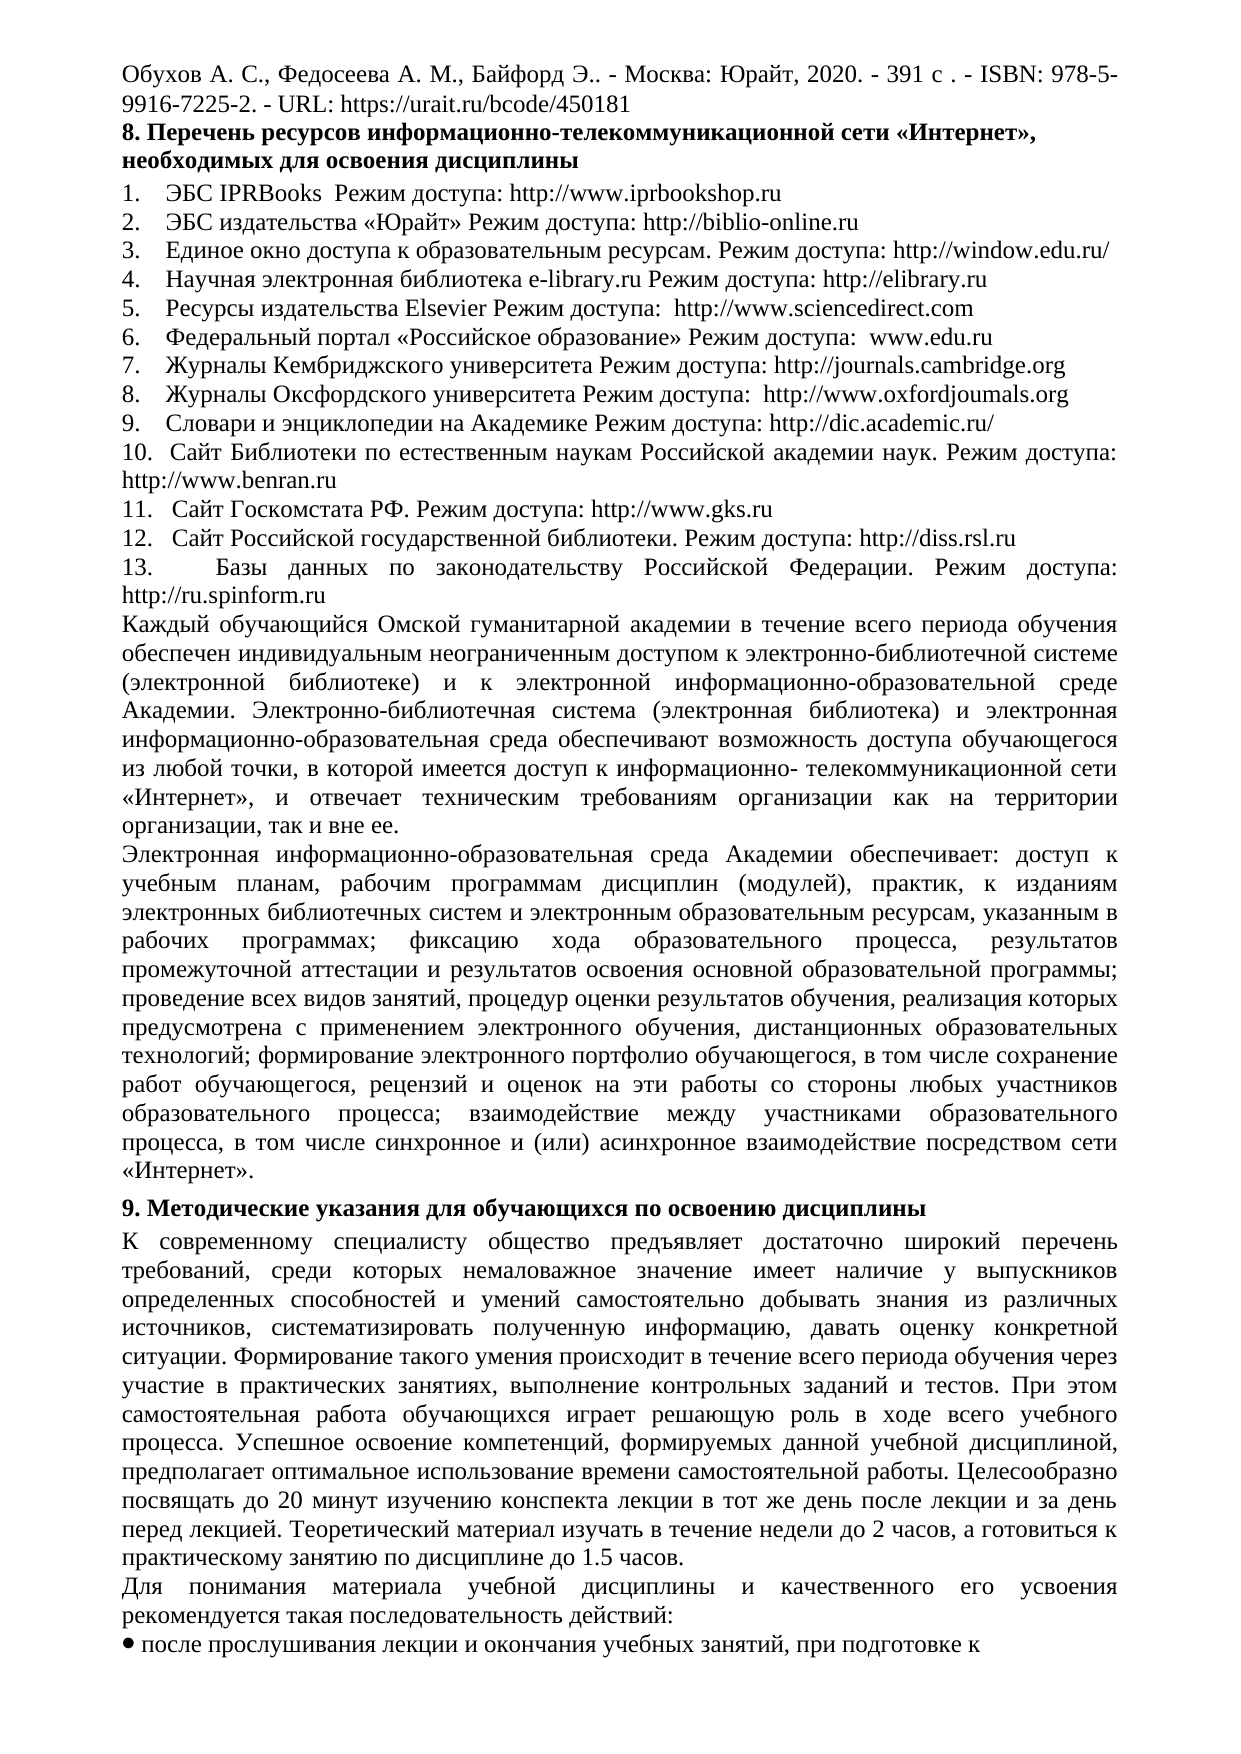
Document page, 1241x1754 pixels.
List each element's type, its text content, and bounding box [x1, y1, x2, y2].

table_cell 9. Методические указания для обучающихся по освоению дисциплины [118, 1194, 1122, 1226]
table_header Обухов А. С., Федосеева А. М., Байфорд Э.. - Москва: Юрайт, 2020. - 391 с . - ISBN: 978-5-9916-7225-2. - URL: https://urait.ru/bcode/450181 [118, 59, 1122, 117]
table_cell К современному специалисту общество предъявляет достаточно широкий перечень требований, среди которых немаловажное значение имеет наличие у выпускников определенных способностей и умений самостоятельно добывать знания из различных источников, систематизировать полученную информацию, давать оценку конкретной ситуации. Формирование такого умения происходит в течение всего периода обучения через участие в практических занятиях, выполнение контрольных заданий и тестов. При этом самостоятельная работа обучающихся играет решающую роль в ходе всего учебного процесса. Успешное освоение компетенций, формируемых данной учебной дисциплиной, предполагает оптимальное использование времени самостоятельной работы. Целесообразно посвящать до 20 минут изучению конспекта лекции в тот же день после лекции и за день перед лекцией. Теоретический материал изучать в течение недели до 2 часов, а готовиться к практическому занятию по дисциплине до 1.5 часов. Для понимания материала учебной дисциплины и качественного его усвоения рекомендуется такая последовательность действий: ⦁ после прослушивания лекции и окончания учебных занятий, при подготовке к [118, 1226, 1122, 1662]
table_cell 1. ЭБС IPRBooks Режим доступа: http://www.iprbookshop.ru 2. ЭБС издательства «Юрайт» Режим доступа: http://biblio-online.ru 3. Единое окно доступа к образовательным ресурсам. Режим доступа: http://window.edu.ru/ 4. Научная электронная библиотека e-library.ru Режим доступа: http://elibrary.ru 5. Ресурсы издательства Elsevier Режим доступа: http://www.sciencedirect.com 6. Федеральный портал «Российское образование» Режим доступа: www.edu.ru 7. Журналы Кембриджского университета Режим доступа: http://journals.cambridge.org 8. Журналы Оксфордского университета Режим доступа: http://www.oxfordjoumals.org 9. Словари и энциклопедии на Академике Режим доступа: http://dic.academic.ru/ 10. Сайт Библиотеки по естественным наукам Российской академии наук. Режим доступа: http://www.benran.ru 11. Сайт Госкомстата РФ. Режим доступа: http://www.gks.ru 12. Сайт Российской государственной библиотеки. Режим доступа: http://diss.rsl.ru 13. Базы данных по законодательству Российской Федерации. Режим доступа: http://ru.spinform.ru Каждый обучающийся Омской гуманитарной академии в течение всего периода обучения обеспечен индивидуальным неограниченным доступом к электронно-библиотечной системе (электронной библиотеке) и к электронной информационно-образовательной среде Академии. Электронно-библиотечная система (электронная библиотека) и электронная информационно-образовательная среда обеспечивают возможность доступа обучающегося из любой точки, в которой имеется доступ к информационно- телекоммуникационной сети «Интернет», и отвечает техническим требованиям организации как на территории организации, так и вне ее. Электронная информационно-образовательная среда Академии обеспечивает: доступ к учебным планам, рабочим программам дисциплин (модулей), практик, к изданиям электронных библиотечных систем и электронным образовательным ресурсам, указанным в рабочих программах; фиксацию хода образовательного процесса, результатов промежуточной аттестации и результатов освоения основной образовательной программы; проведение всех видов занятий, процедур оценки результатов обучения, реализация которых предусмотрена с применением электронного обучения, дистанционных образовательных технологий; формирование электронного портфолио обучающегося, в том числе сохранение работ обучающегося, рецензий и оценок на эти работы со стороны любых участников образовательного процесса; взаимодействие между участниками образовательного процесса, в том числе синхронное и (или) асинхронное взаимодействие посредством сети «Интернет». [118, 178, 1122, 1193]
table_cell 8. Перечень ресурсов информационно-телекоммуникационной сети «Интернет», необходимых для освоения дисциплины [118, 117, 1122, 178]
